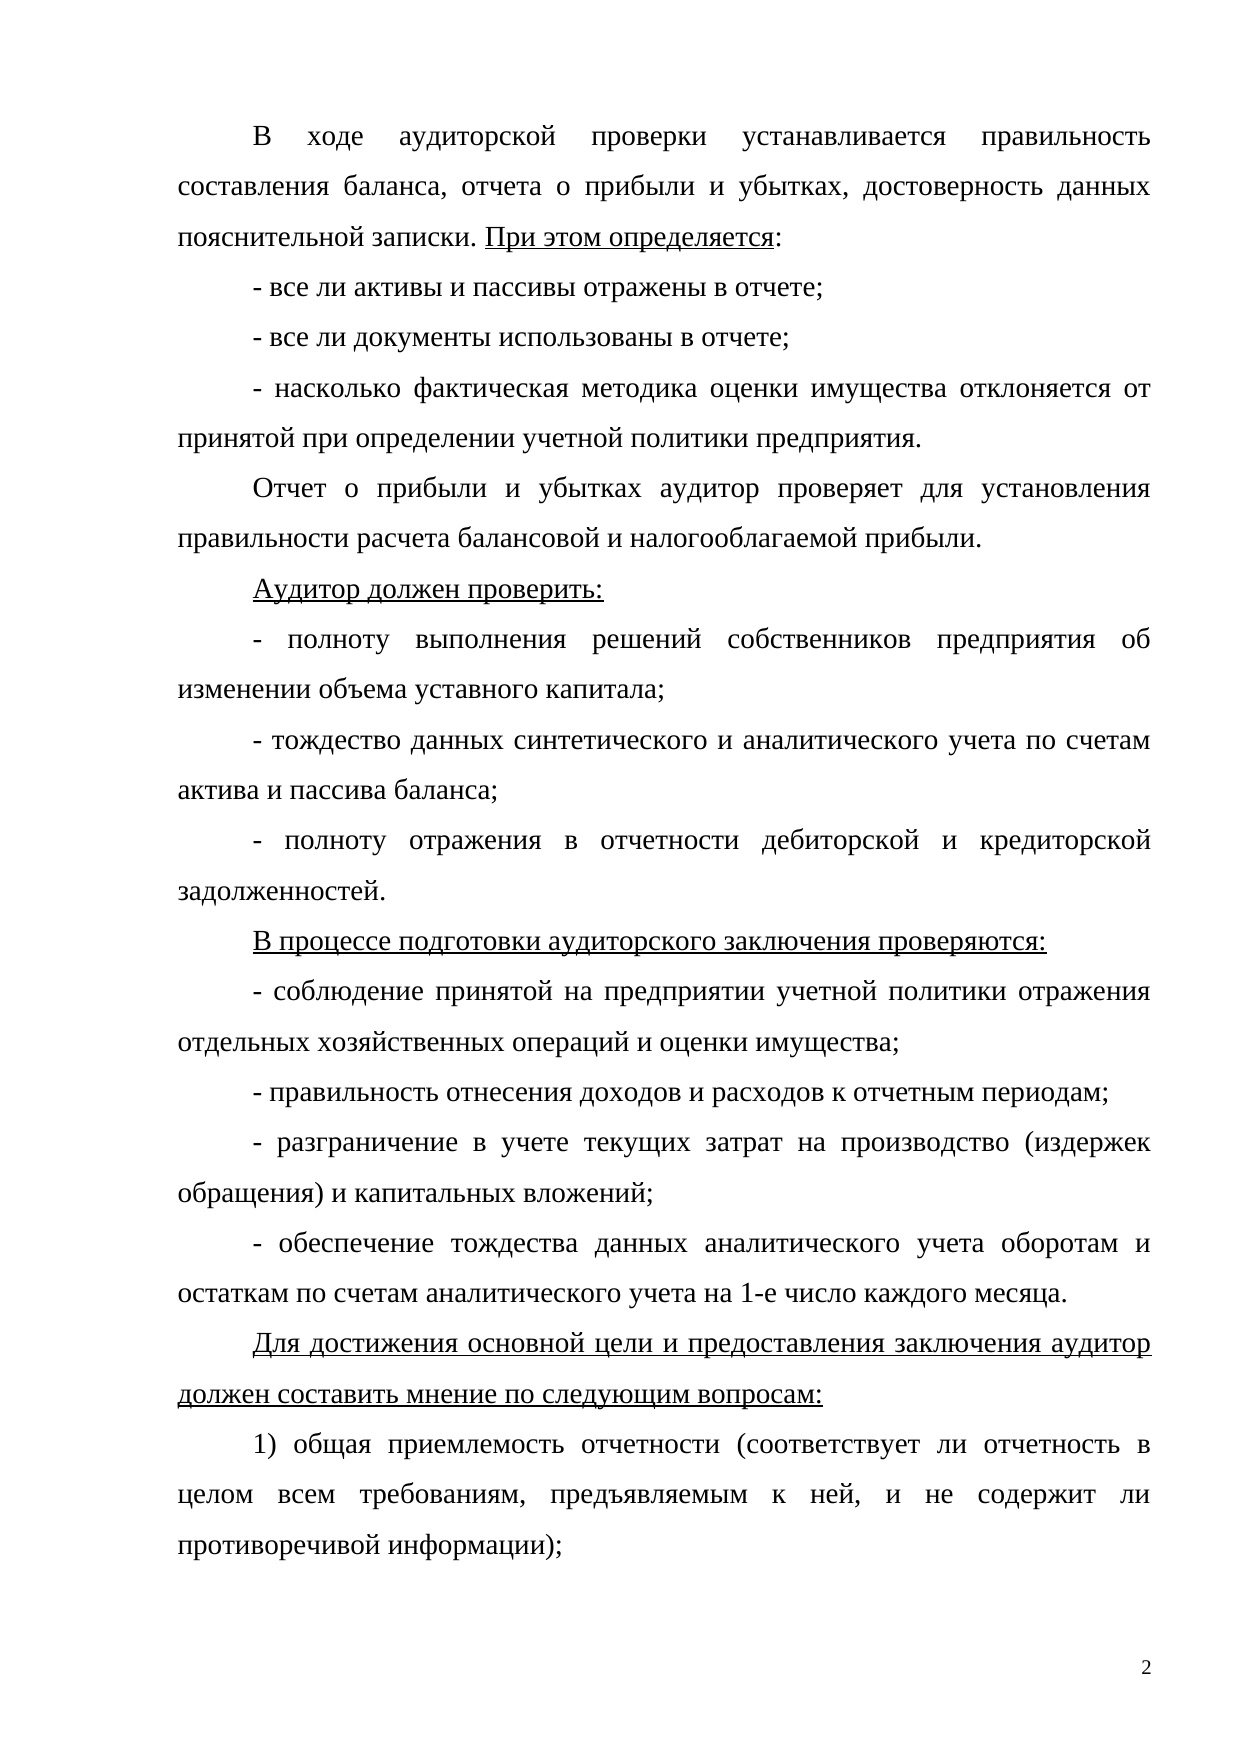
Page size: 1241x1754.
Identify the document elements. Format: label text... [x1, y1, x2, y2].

text - полноту отражения в отчетности дебиторской и кредиторской задолженностей. [177, 822, 1152, 906]
text - все ли документы использованы в отчете; [177, 319, 1152, 353]
text - правильность отнесения доходов и расходов к отчетным периодам; [177, 1074, 1152, 1108]
text Для достижения основной цели и предоставления заключения аудитор должен составить мнение по следующим вопросам: [177, 1326, 1152, 1409]
text - полноту выполнения решений собственников предприятия об изменении объема уставного капитала; [177, 621, 1152, 705]
text В процессе подготовки аудиторского заключения проверяются: [177, 923, 1152, 957]
text - разграничение в учете текущих затрат на производство (издержек обращения) и капитальных вложений; [177, 1124, 1152, 1208]
text Отчет о прибыли и убытках аудитор проверяет для установления правильности расчета балансовой и налогооблагаемой прибыли. [177, 470, 1152, 554]
text В ходе аудиторской проверки устанавливается правильность составления баланса, отчета о прибыли и убытках, достоверность данных пояснительной записки. При этом определяется: [177, 118, 1152, 252]
text - все ли активы и пассивы отражены в отчете; [177, 269, 1152, 303]
text - тождество данных синтетического и аналитического учета по счетам актива и пассива баланса; [177, 722, 1152, 806]
text - насколько фактическая методика оценки имущества отклоняется от принятой при определении учетной политики предприятия. [177, 370, 1152, 453]
text Аудитор должен проверить: [177, 571, 1152, 604]
text - обеспечение тождества данных аналитического учета оборотам и остаткам по счетам аналитического учета на 1-е число каждого месяца. [177, 1225, 1152, 1309]
text 1) общая приемлемость отчетности (соответствует ли отчетность в целом всем требованиям, предъявляемым к ней, и не содержит ли противоречивой информации); [177, 1426, 1152, 1560]
text - соблюдение принятой на предприятии учетной политики отражения отдельных хозяйственных операций и оценки имущества; [177, 973, 1152, 1057]
